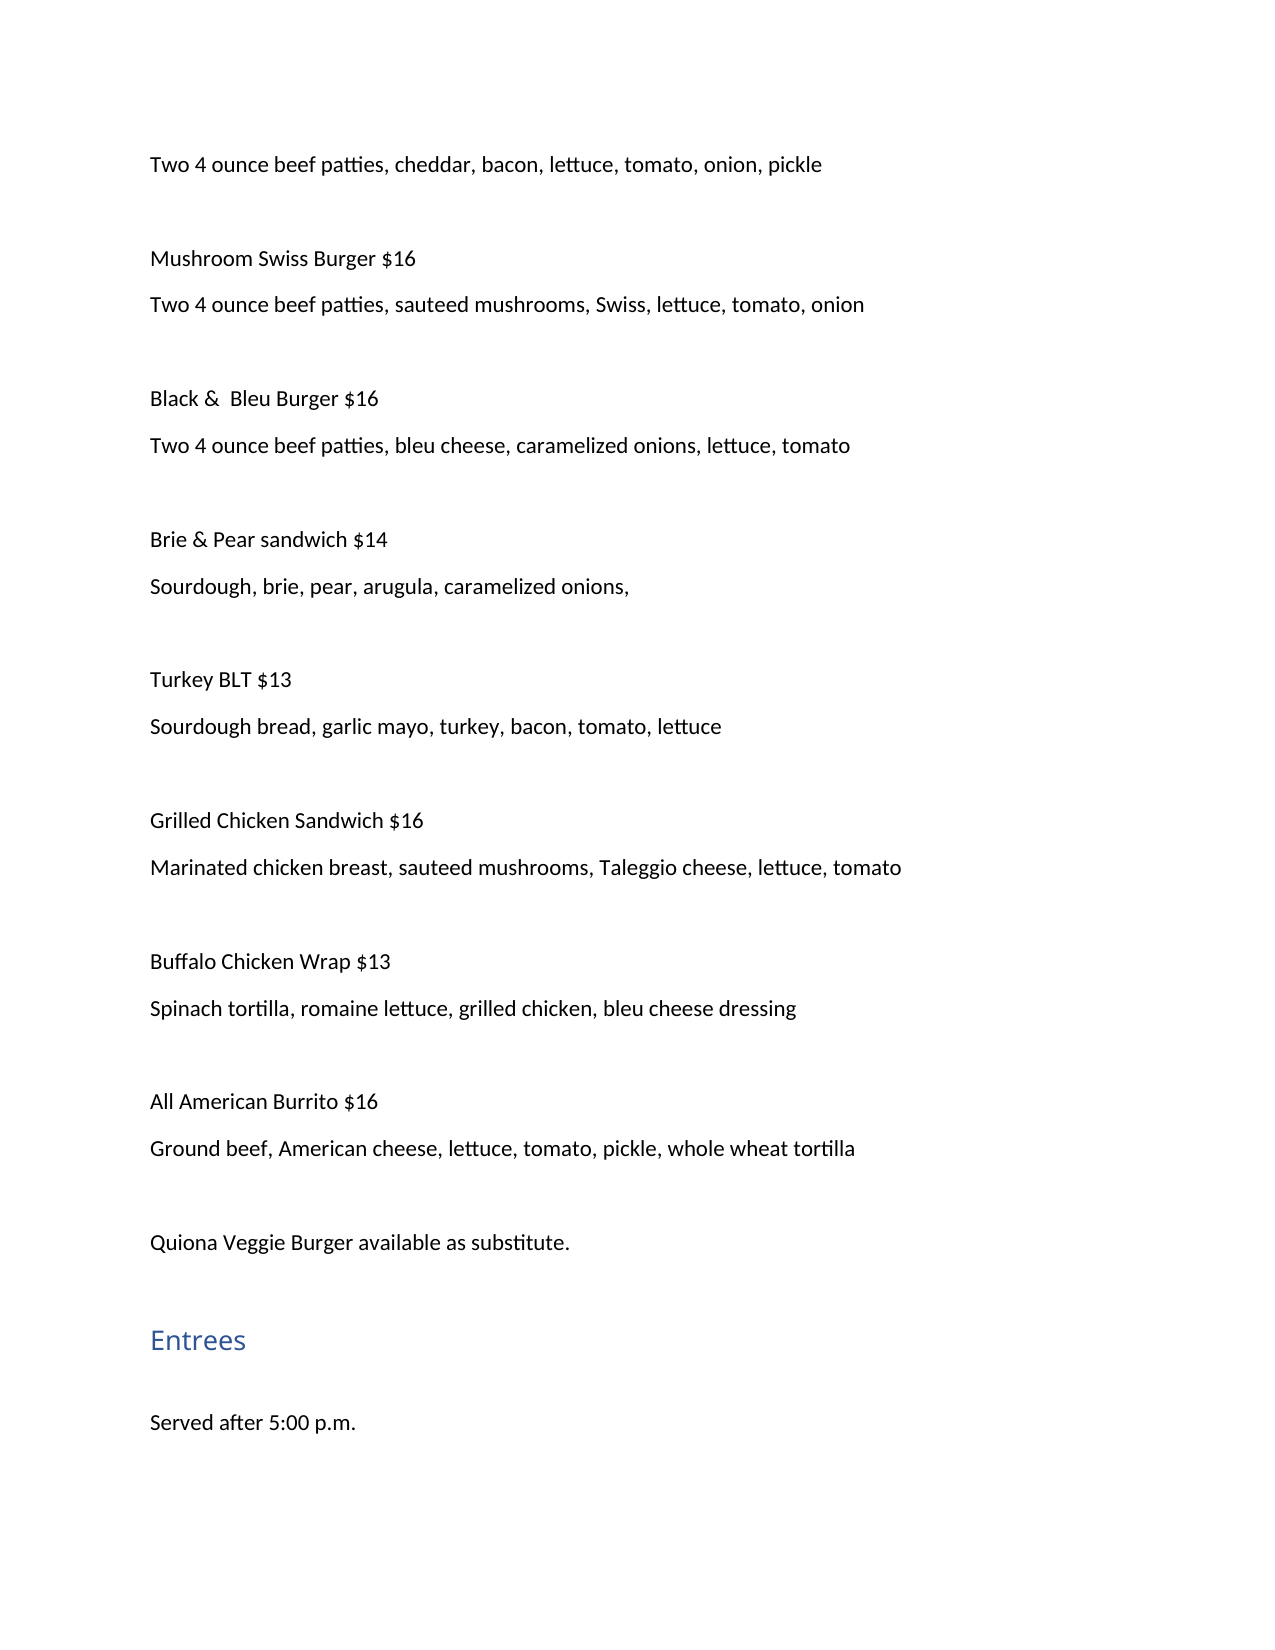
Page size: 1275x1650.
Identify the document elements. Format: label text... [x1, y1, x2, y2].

text Turkey BLT $13 [150, 666, 1125, 694]
text Grilled Chicken Sandwich $16 [150, 806, 1125, 834]
text Spinach tortilla, romaine lettuce, grilled chicken, bleu cheese dressing [150, 994, 1125, 1022]
text Two 4 ounce beef patties, bleu cheese, caramelized onions, lettuce, tomato [150, 431, 1125, 459]
text Quiona Veggie Burger available as substitute. [150, 1228, 1125, 1256]
text Buffalo Chicken Wrap $13 [150, 947, 1125, 975]
text Mushroom Swiss Burger $16 [150, 244, 1125, 272]
text All American Burrito $16 [150, 1087, 1125, 1116]
text Sourdough bread, garlic mayo, turkey, bacon, tomato, lettuce [150, 712, 1125, 741]
text Brie & Pear sandwich $14 [150, 525, 1125, 553]
text Marinated chicken breast, sauteed mushrooms, Taleggio cheese, lettuce, tomato [150, 853, 1125, 881]
text Two 4 ounce beef patties, sauteed mushrooms, Swiss, lettuce, tomato, onion [150, 291, 1125, 319]
text Sourdough, brie, pear, arugula, caramelized onions, [150, 572, 1125, 600]
text Black & Bleu Burger $16 [150, 384, 1125, 412]
text Two 4 ounce beef patties, cheddar, bacon, lettuce, tomato, onion, pickle [150, 150, 1125, 178]
text Served after 5:00 p.m. [150, 1408, 1125, 1437]
text Ground beef, American cheese, lettuce, tomato, pickle, whole wheat tortilla [150, 1134, 1125, 1162]
subtitle Entrees [150, 1322, 1125, 1359]
